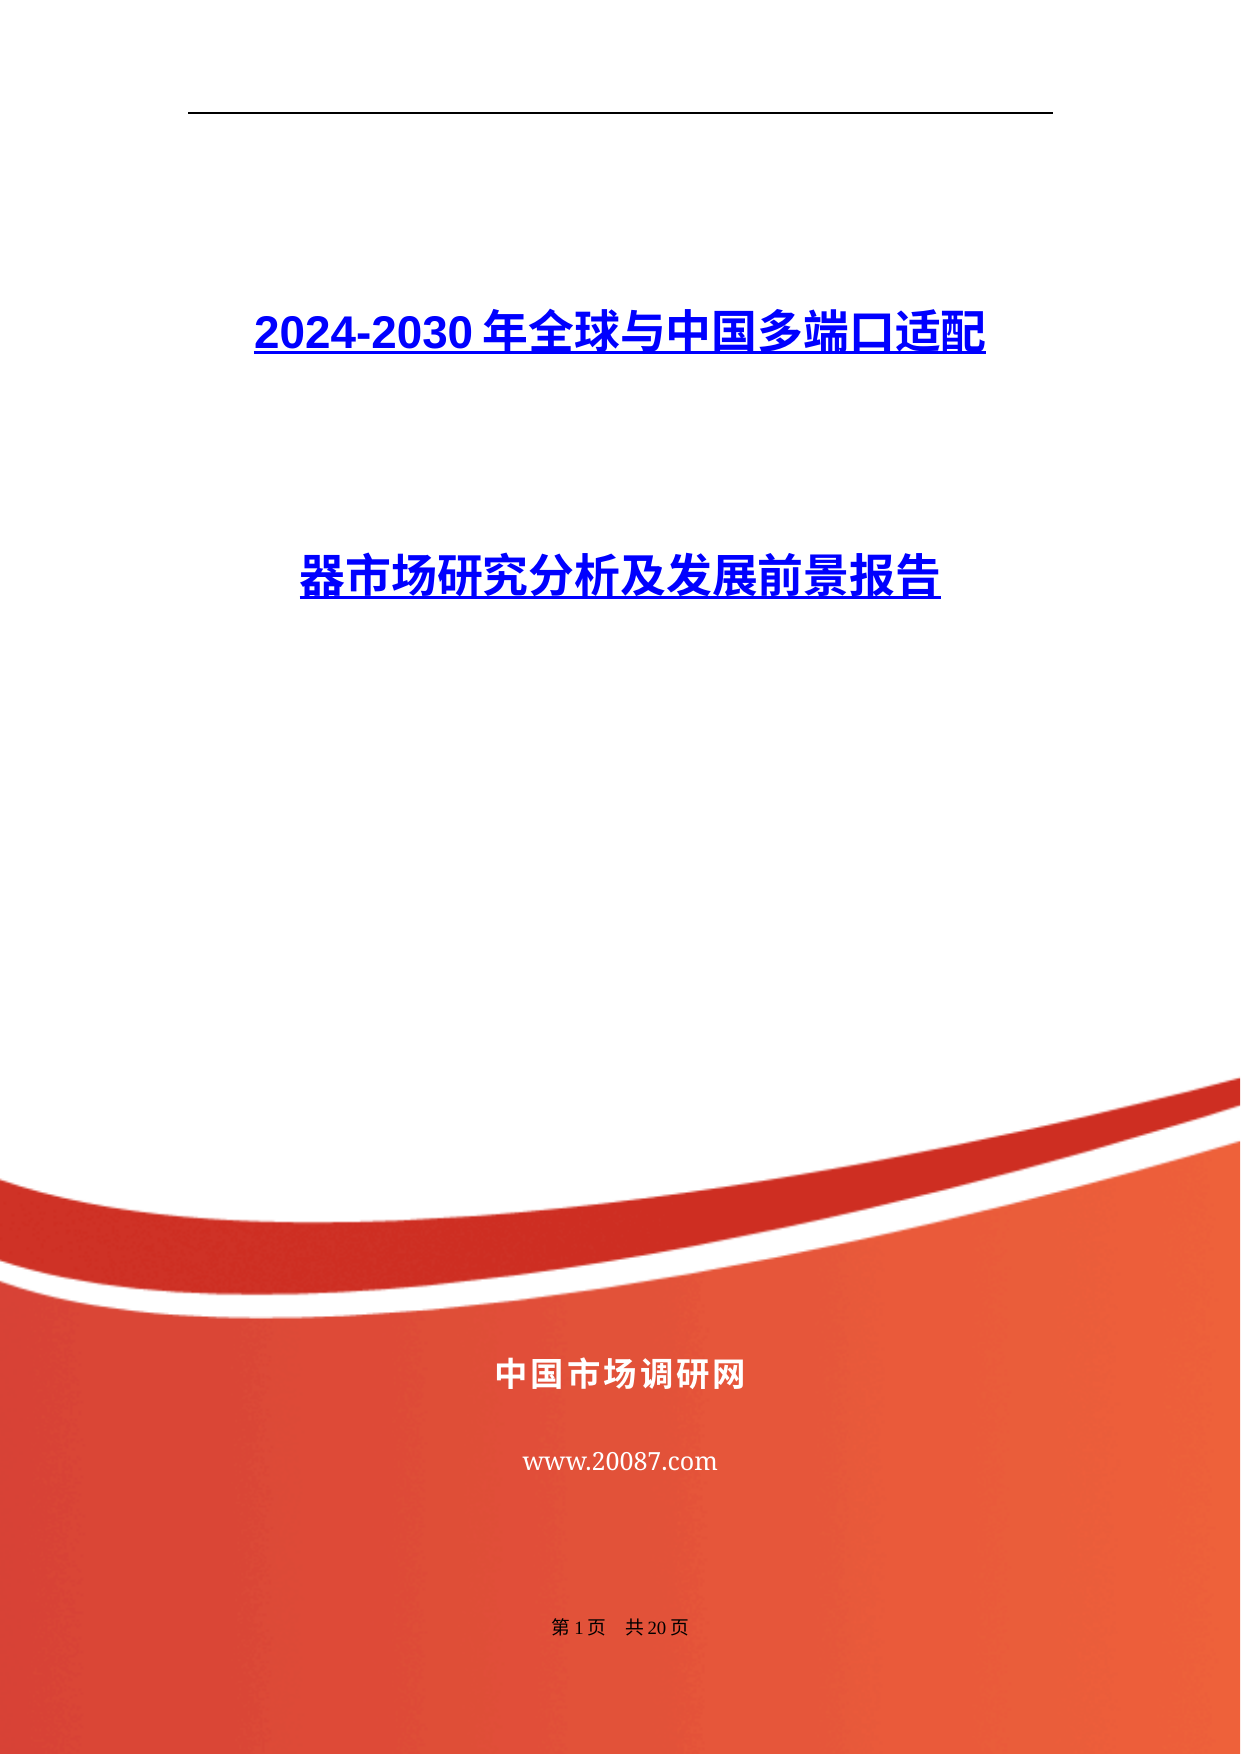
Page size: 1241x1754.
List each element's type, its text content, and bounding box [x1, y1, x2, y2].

picture [0, 1006, 1241, 1754]
subtitle 中国市场调研网 [187, 1339, 1053, 1404]
table_header 2024-2030年全球与中国多端口适配器市场研究分析及发展前景报告 [188, 207, 1053, 773]
text www.20087.com [187, 1428, 1053, 1493]
